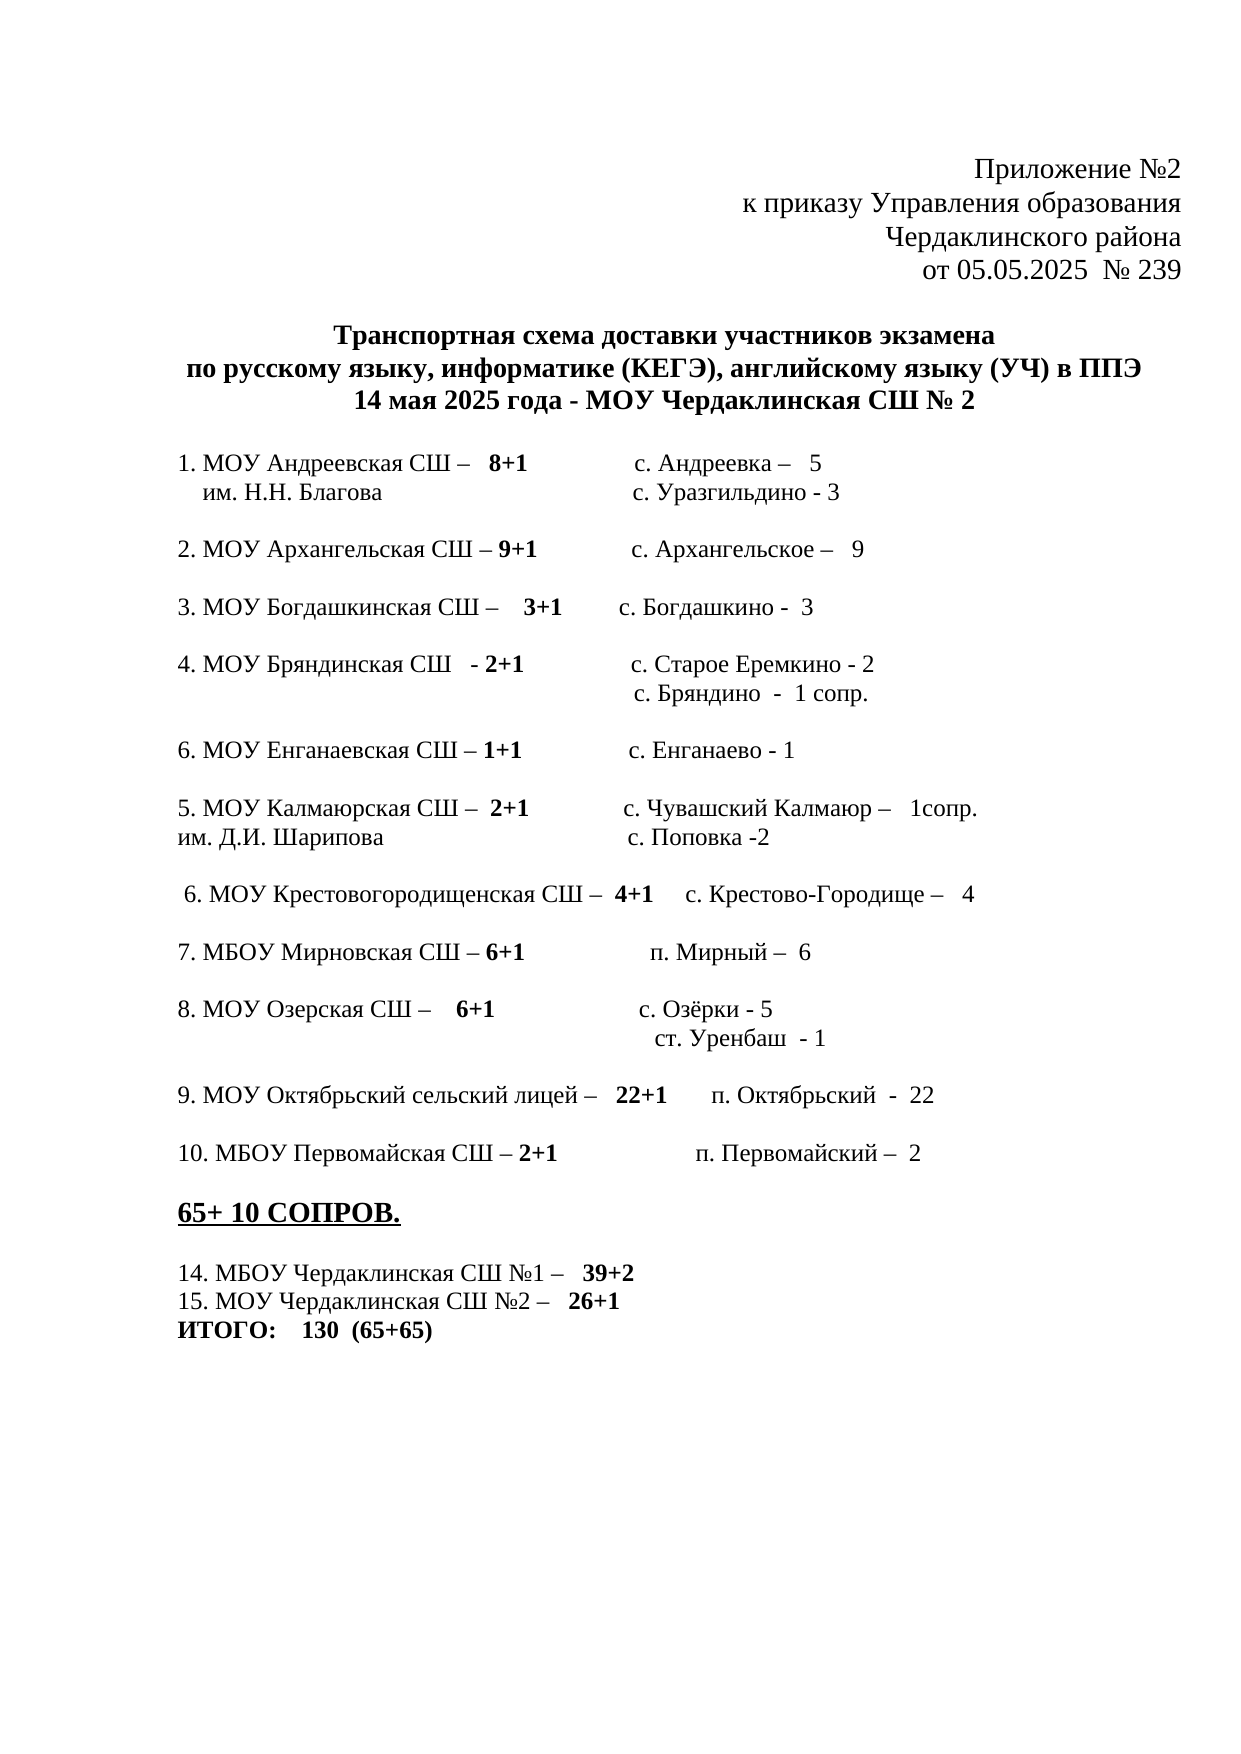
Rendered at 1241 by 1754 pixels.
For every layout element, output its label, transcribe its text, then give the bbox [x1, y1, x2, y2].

text 6. МОУ Енганаевская СШ – 1+1 с. Енганаево - 1 [177, 735, 1152, 764]
text 1. МОУ Андреевская СШ – 8+1 с. Андреевка – 5 [177, 448, 1152, 477]
text 2. МОУ Архангельская СШ – 9+1 с. Архангельское – 9 [177, 534, 1152, 563]
text по русскому языку, информатике (КЕГЭ), английскому языку (УЧ) в ППЭ [177, 351, 1152, 383]
text 14. МБОУ Чердаклинская СШ №1 – 39+2 [177, 1258, 1152, 1286]
text Приложение №2 [118, 152, 1181, 185]
text к приказу Управления образования [118, 185, 1181, 219]
text 10. МБОУ Первомайская СШ – 2+1 п. Первомайский – 2 [177, 1138, 1152, 1167]
text 4. МОУ Бряндинская СШ - 2+1 с. Старое Еремкино - 2 [177, 649, 1152, 678]
text с. Бряндино - 1 сопр. [177, 678, 1152, 707]
text 14 мая 2025 года - МОУ Чердаклинская СШ № 2 [177, 383, 1152, 415]
text 9. МОУ Октябрьский сельский лицей – 22+1 п. Октябрьский - 22 [177, 1080, 1152, 1109]
text ст. Уренбаш - 1 [177, 1023, 1152, 1052]
text 5. МОУ Калмаюрская СШ – 2+1 с. Чувашский Калмаюр – 1сопр. [177, 793, 1152, 822]
text 8. МОУ Озерская СШ – 6+1 с. Озёрки - 5 [177, 994, 1152, 1023]
text 15. МОУ Чердаклинская СШ №2 – 26+1 [177, 1286, 1152, 1315]
text 7. МБОУ Мирновская СШ – 6+1 п. Мирный – 6 [177, 937, 1152, 965]
text ИТОГО: 130 (65+65) [177, 1315, 1152, 1344]
text Чердаклинского района [118, 219, 1181, 252]
text 65+ 10 СОПРОВ. [177, 1195, 1152, 1229]
text 6. МОУ Крестовогородищенская СШ – 4+1 с. Крестово-Городище – 4 [177, 879, 1152, 908]
text им. Н.Н. Благова с. Уразгильдино - 3 [177, 477, 1152, 505]
text Транспортная схема доставки участников экзамена [177, 318, 1152, 351]
text от 05.05.2025 № 239 [118, 252, 1181, 286]
text им. Д.И. Шарипова с. Поповка -2 [177, 822, 1152, 850]
text 3. МОУ Богдашкинская СШ – 3+1 с. Богдашкино - 3 [177, 592, 1152, 620]
